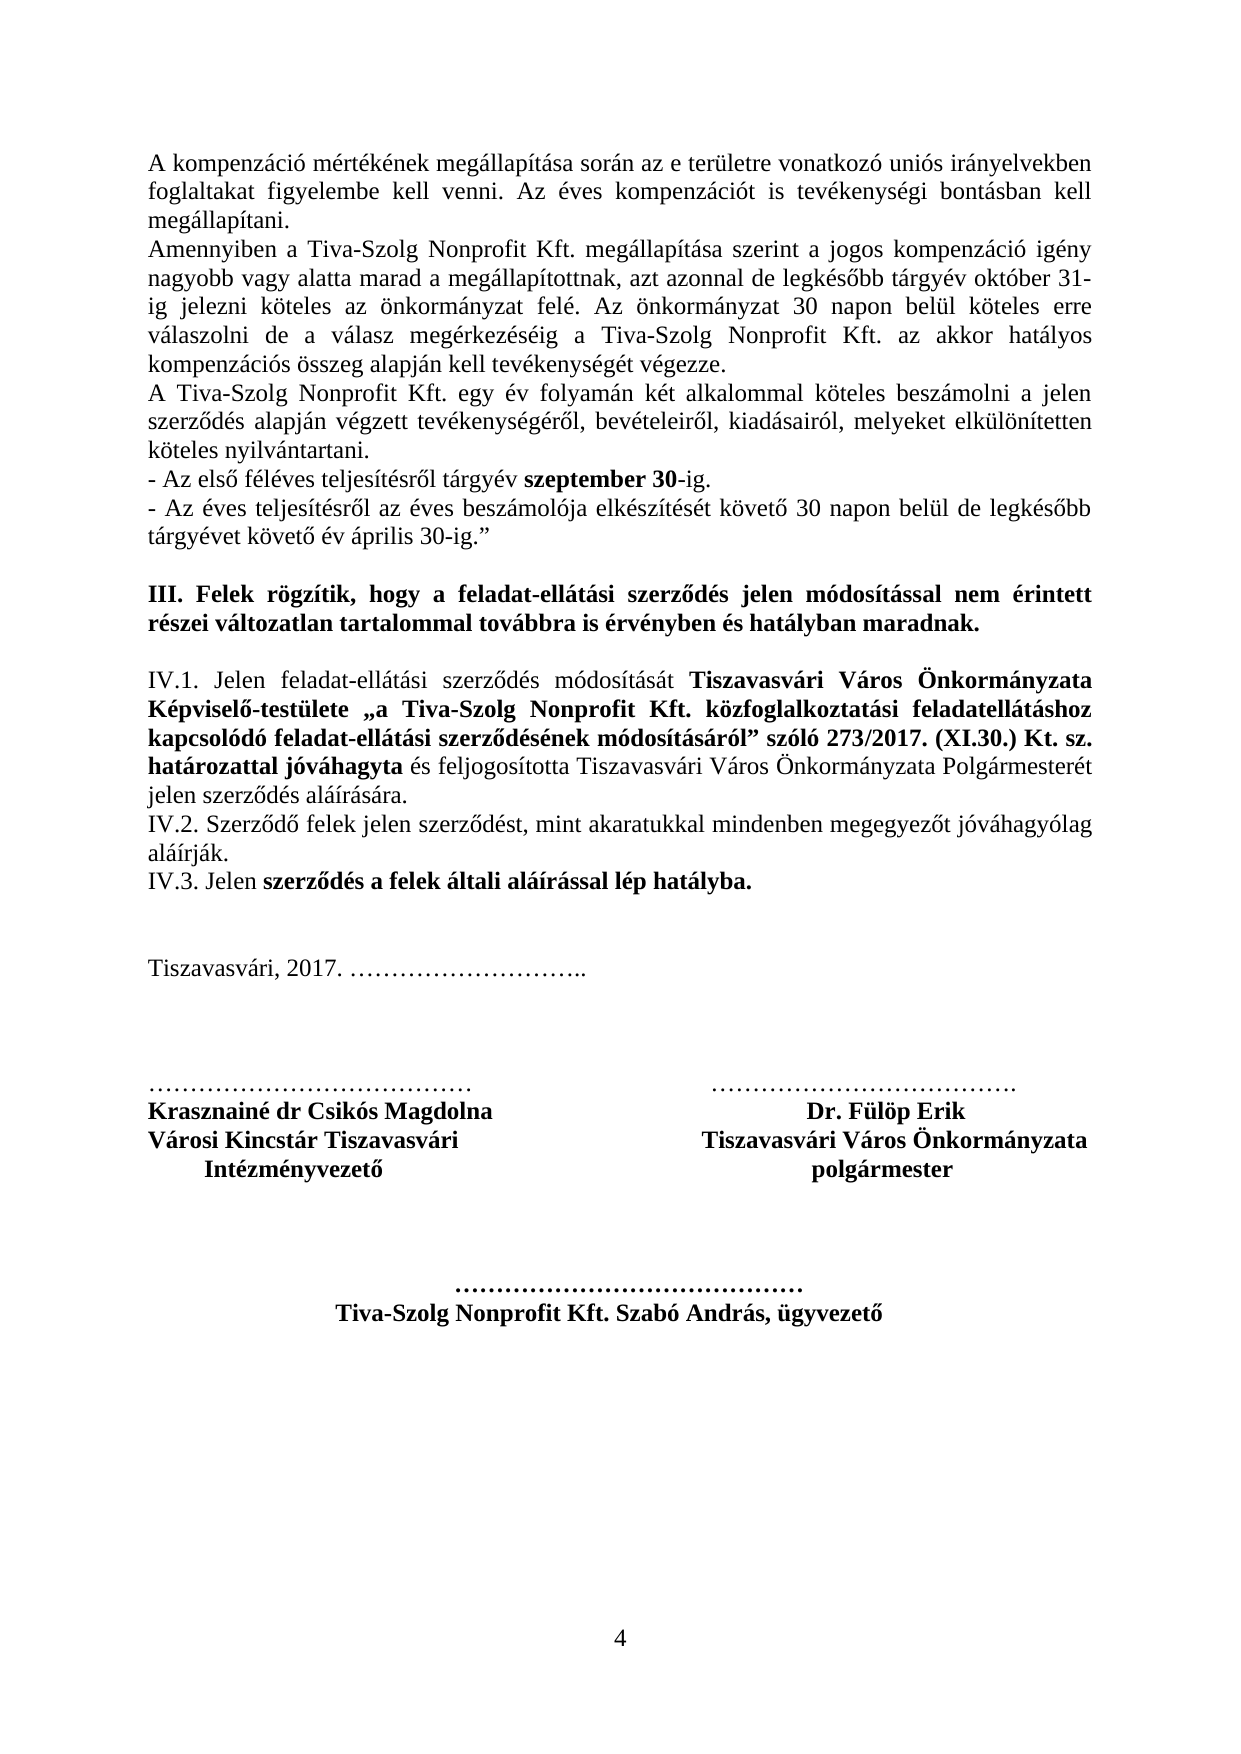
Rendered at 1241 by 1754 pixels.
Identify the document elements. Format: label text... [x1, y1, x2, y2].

text A kompenzáció mértékének megállapítása során az e területre vonatkozó uniós irányelvekben foglaltakat figyelembe kell venni. Az éves kompenzációt is tevékenységi bontásban kell megállapítani. [148, 148, 1093, 234]
text IV.3. Jelen szerződés a felek általi aláírással lép hatályba. [148, 866, 1093, 895]
text - Az éves teljesítésről az éves beszámolója elkészítését követő 30 napon belül de legkésőbb tárgyévet követő év április 30-ig.” [148, 493, 1093, 550]
text III. Felek rögzítik, hogy a feladat-ellátási szerződés jelen módosítással nem érintett részei változatlan tartalommal továbbra is érvényben és hatályban maradnak. [148, 579, 1093, 636]
text …………………………………… [148, 1269, 1093, 1298]
text ………………………………… ………………………………. [148, 1068, 1093, 1096]
text Intézményvezető polgármester [148, 1154, 1093, 1183]
text A Tiva-Szolg Nonprofit Kft. egy év folyamán két alkalommal köteles beszámolni a jelen szerződés alapján végzett tevékenységéről, bevételeiről, kiadásairól, melyeket elkülönítetten köteles nyilvántartani. [148, 378, 1093, 464]
text IV.2. Szerződő felek jelen szerződést, mint akaratukkal mindenben megegyezőt jóváhagyólag aláírják. [148, 809, 1093, 866]
text Krasznainé dr Csikós Magdolna Dr. Fülöp Erik [148, 1096, 1093, 1125]
text Városi Kincstár Tiszavasvári Tiszavasvári Város Önkormányzata [148, 1125, 1093, 1154]
text Tiszavasvári, 2017. ……………………….. [148, 953, 1093, 981]
text - Az első féléves teljesítésről tárgyév szeptember 30-ig. [148, 464, 1093, 493]
text IV.1. Jelen feladat-ellátási szerződés módosítását Tiszavasvári Város Önkormányzata Képviselő-testülete „a Tiva-Szolg Nonprofit Kft. közfoglalkoztatási feladatellátáshoz kapcsolódó feladat-ellátási szerződésének módosításáról” szóló 273/2017. (XI.30.) Kt. sz. határozattal jóváhagyta és feljogosította Tiszavasvári Város Önkormányzata Polgármesterét jelen szerződés aláírására. [148, 665, 1093, 809]
text Tiva-Szolg Nonprofit Kft. Szabó András, ügyvezető [148, 1298, 1093, 1326]
text Amennyiben a Tiva-Szolg Nonprofit Kft. megállapítása szerint a jogos kompenzáció igény nagyobb vagy alatta marad a megállapítottnak, azt azonnal de legkésőbb tárgyév október 31-ig jelezni köteles az önkormányzat felé. Az önkormányzat 30 napon belül köteles erre válaszolni de a válasz megérkezéséig a Tiva-Szolg Nonprofit Kft. az akkor hatályos kompenzációs összeg alapján kell tevékenységét végezze. [148, 234, 1093, 378]
